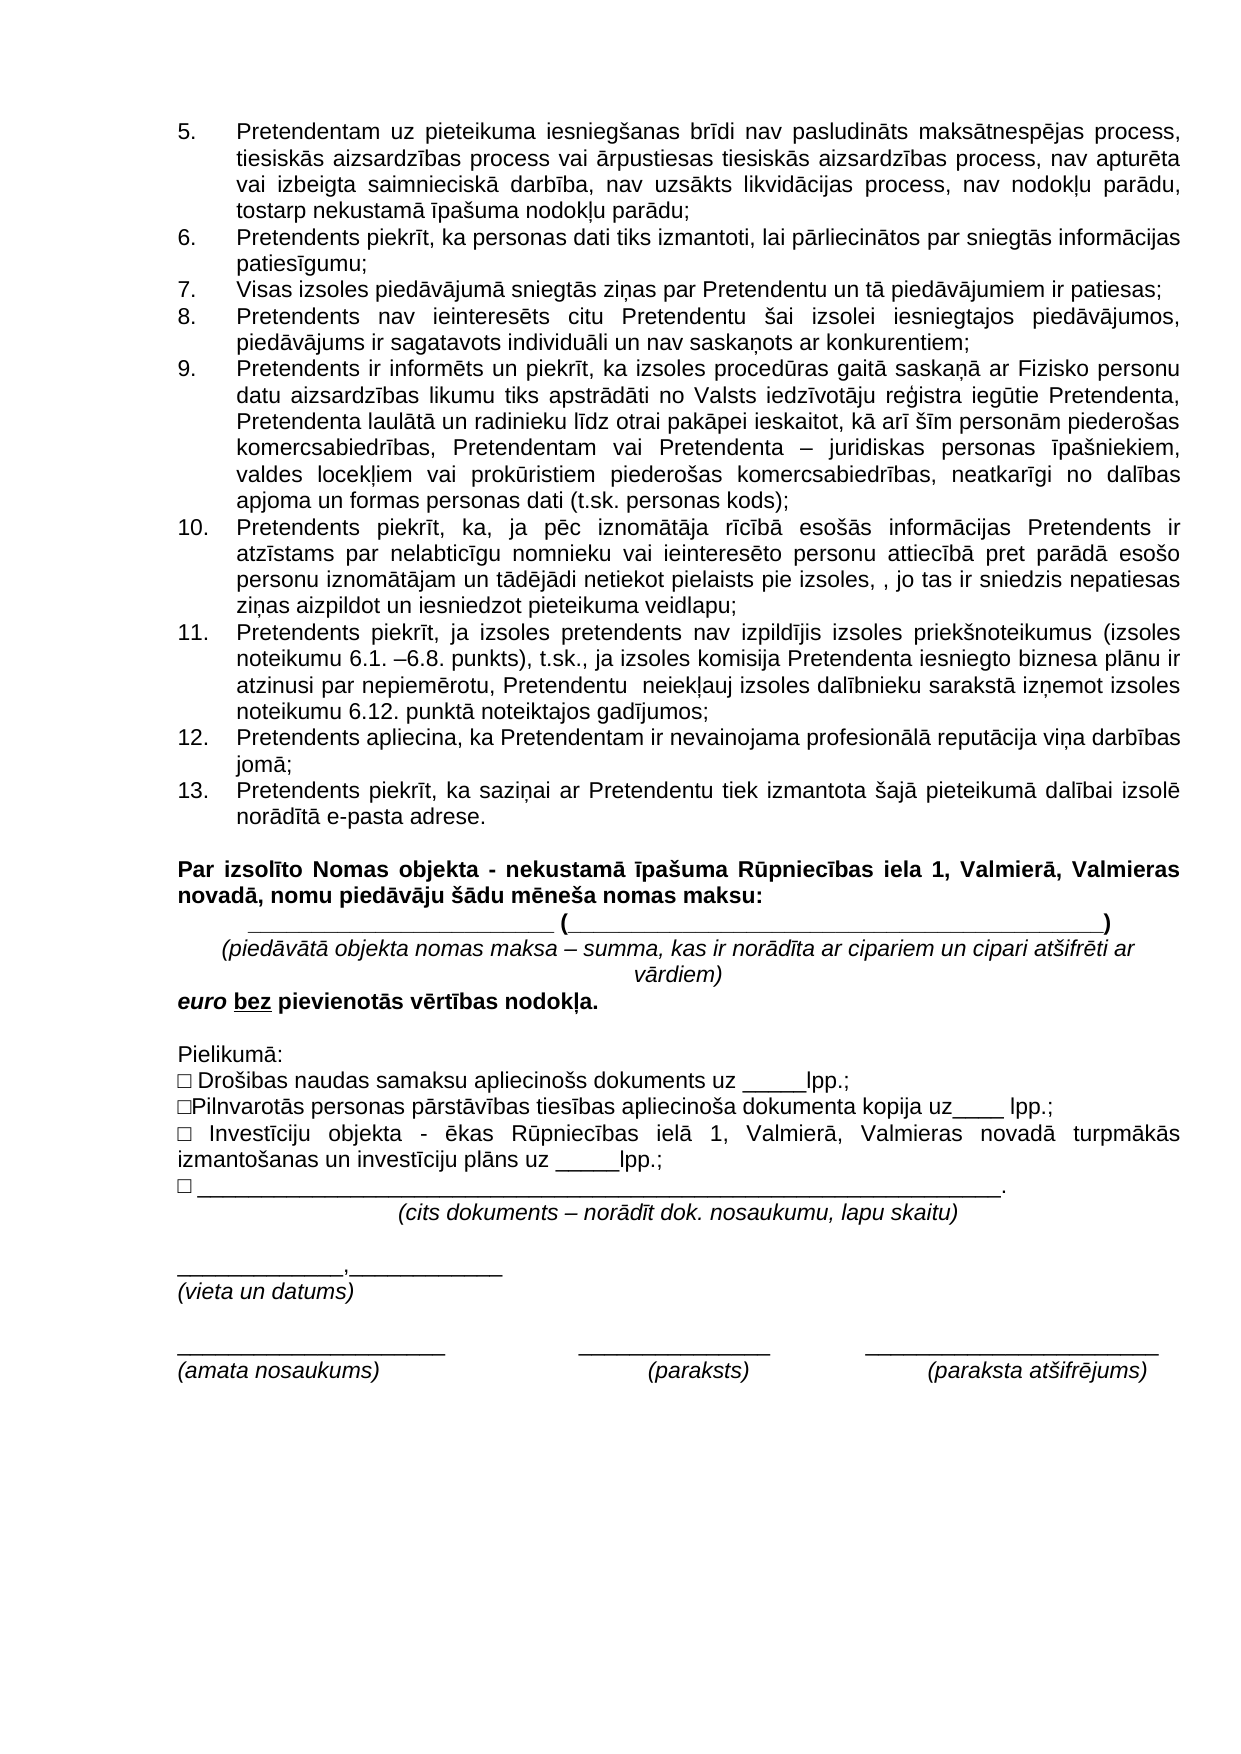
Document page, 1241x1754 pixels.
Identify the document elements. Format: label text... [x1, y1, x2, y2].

text (cits dokuments – norādīt dok. nosaukumu, lapu skaitu) [177, 1199, 1181, 1225]
list Pretendentam uz pieteikuma iesniegšanas brīdi nav pasludināts maksātnespējas process, tiesiskās aizsardzības process vai ārpustiesas tiesiskās aizsardzības process, nav apturēta vai izbeigta saimnieciskā darbība, nav uzsākts likvidācijas process, nav nodokļu parādu, tostarp nekustamā īpašuma nodokļu parādu; [177, 118, 1181, 223]
list Pretendents apliecina, ka Pretendentam ir nevainojama profesionālā reputācija viņa darbības jomā; [177, 724, 1181, 777]
text □Pilnvarotās personas pārstāvības tiesības apliecinoša dokumenta kopija uz____ lpp.; [177, 1093, 1181, 1119]
list Visas izsoles piedāvājumā sniegtās ziņas par Pretendentu un tā piedāvājumiem ir patiesas; [177, 276, 1181, 303]
text euro bez pievienotās vērtības nodokļa. [177, 988, 1181, 1014]
text _____________________ _______________ _______________________ [177, 1330, 1181, 1357]
text □ _______________________________________________________________. [177, 1172, 1181, 1199]
list Pretendents ir informēts un piekrīt, ka izsoles procedūras gaitā saskaņā ar Fizisko personu datu aizsardzības likumu tiks apstrādāti no Valsts iedzīvotāju reģistra iegūtie Pretendenta, Pretendenta laulātā un radinieku līdz otrai pakāpei ieskaitot, kā arī šīm personām piederošas komercsabiedrības, Pretendentam vai Pretendenta – juridiskas personas īpašniekiem, valdes locekļiem vai prokūristiem piederošas komercsabiedrības, neatkarīgi no dalības apjoma un formas personas dati (t.sk. personas kods); [177, 355, 1181, 513]
list Pretendents nav ieinteresēts citu Pretendentu šai izsolei iesniegtajos piedāvājumos, piedāvājums ir sagatavots individuāli un nav saskaņots ar konkurentiem; [177, 303, 1181, 355]
list Pretendents piekrīt, ja izsoles pretendents nav izpildījis izsoles priekšnoteikumus (izsoles noteikumu 6.1. –6.8. punkts), t.sk., ja izsoles komisija Pretendenta iesniegto biznesa plānu ir atzinusi par nepiemērotu, Pretendentu neiekļauj izsoles dalībnieku sarakstā izņemot izsoles noteikumu 6.12. punktā noteiktajos gadījumos; [177, 619, 1181, 724]
list Pretendents piekrīt, ka, ja pēc iznomātāja rīcībā esošās informācijas Pretendents ir atzīstams par nelabticīgu nomnieku vai ieinteresēto personu attiecībā pret parādā esošo personu iznomātājam un tādējādi netiekot pielaists pie izsoles, , jo tas ir sniedzis nepatiesas ziņas aizpildot un iesniedzot pieteikuma veidlapu; [177, 513, 1181, 619]
text □ Investīciju objekta - ēkas Rūpniecības ielā 1, Valmierā, Valmieras novadā turpmākās izmantošanas un investīciju plāns uz _____lpp.; [177, 1119, 1181, 1172]
list Pretendents piekrīt, ka saziņai ar Pretendentu tiek izmantota šajā pieteikumā dalībai izsolē norādītā e-pasta adrese. [177, 777, 1181, 830]
text _____________,____________ [177, 1251, 1181, 1278]
text Par izsolīto Nomas objekta - nekustamā īpašuma Rūpniecības iela 1, Valmierā, Valmieras novadā, nomu piedāvāju šādu mēneša nomas maksu: [177, 856, 1181, 909]
text ________________________ (__________________________________________) [177, 909, 1181, 935]
list Pretendents piekrīt, ka personas dati tiks izmantoti, lai pārliecinātos par sniegtās informācijas patiesīgumu; [177, 223, 1181, 276]
text □ Drošibas naudas samaksu apliecinošs dokuments uz _____lpp.; [177, 1067, 1181, 1093]
text (piedāvātā objekta nomas maksa – summa, kas ir norādīta ar cipariem un cipari atšifrēti ar vārdiem) [177, 935, 1181, 988]
text (vieta un datums) [177, 1278, 1181, 1304]
text (amata nosaukums) (paraksts) (paraksta atšifrējums) [177, 1357, 1181, 1383]
text Pielikumā: [177, 1041, 1181, 1067]
